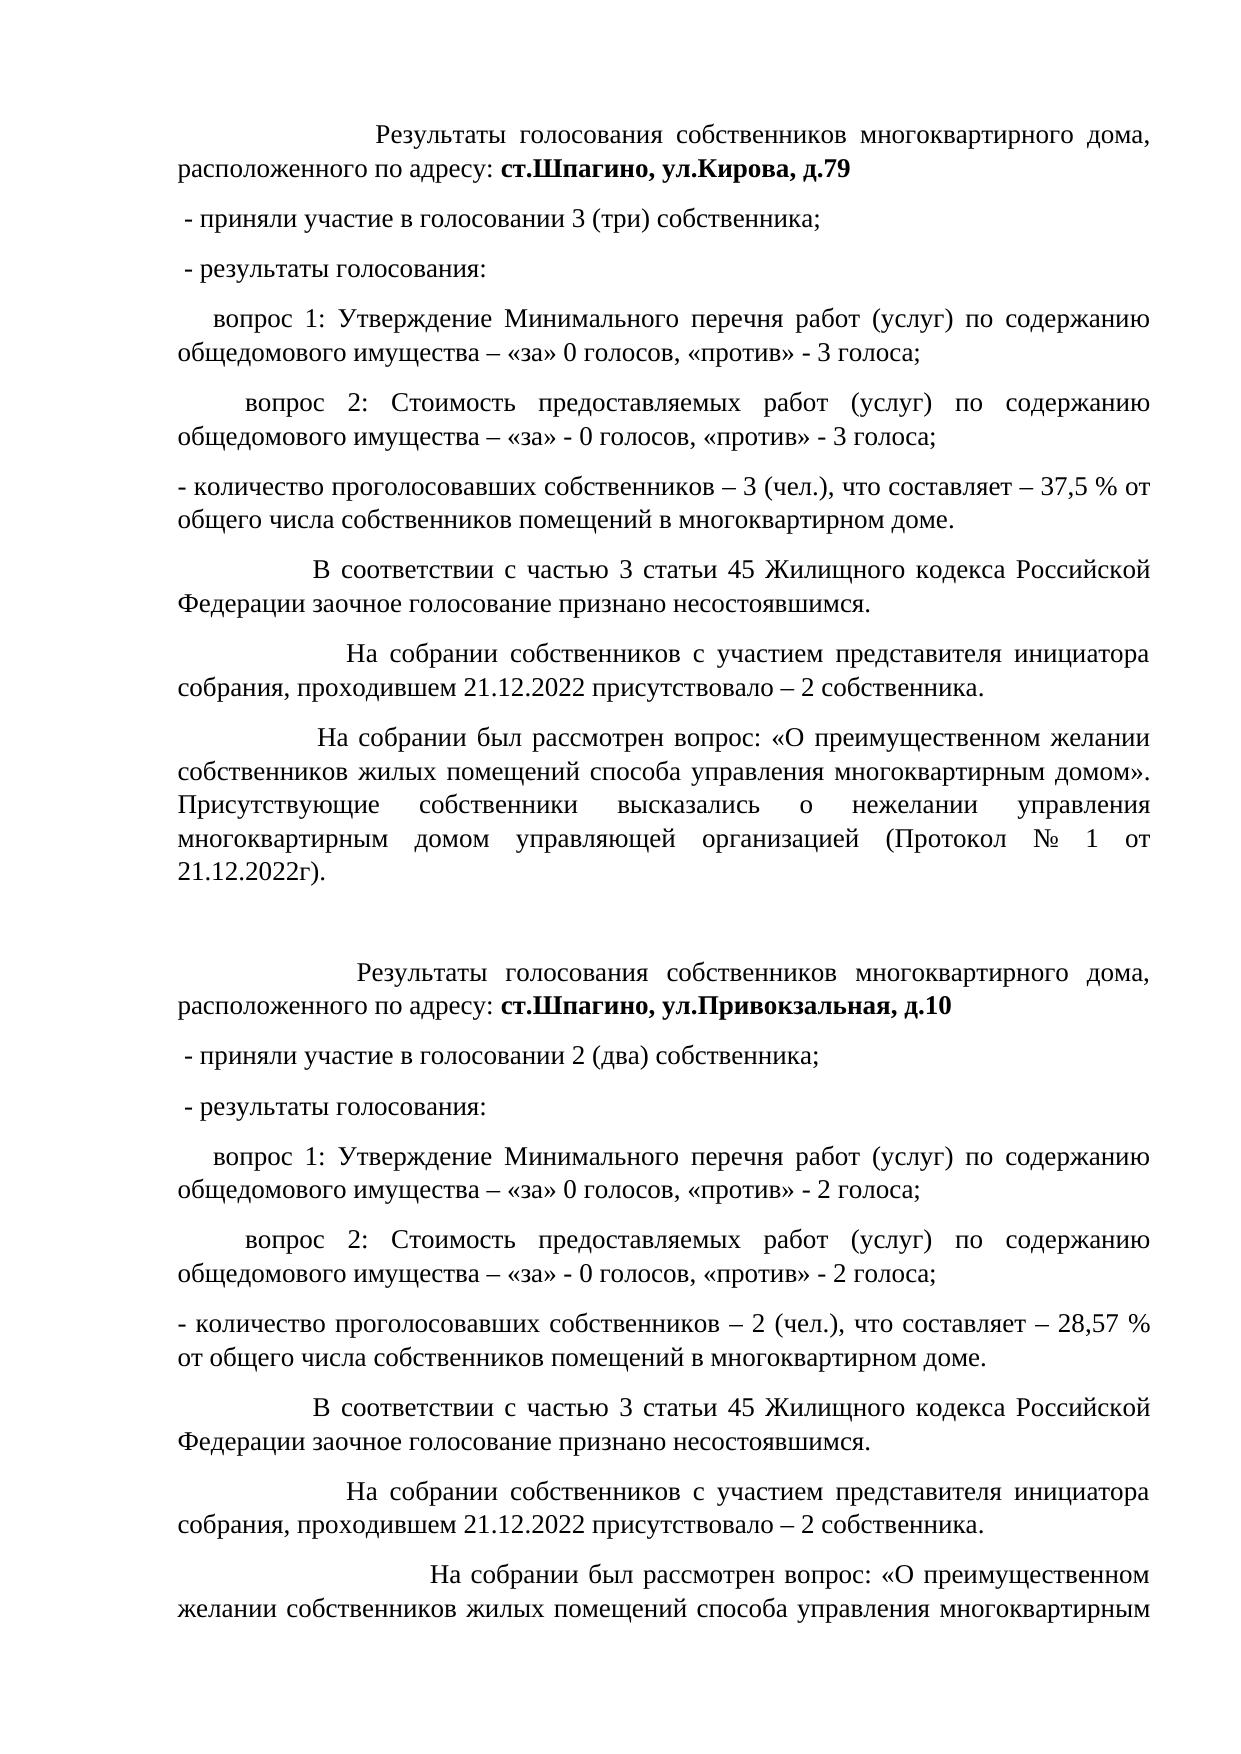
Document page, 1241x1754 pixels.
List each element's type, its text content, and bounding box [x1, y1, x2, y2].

text Результаты голосования собственников многоквартирного дома, расположенного по адресу: ст.Шпагино, ул.Кирова, д.79 [177, 118, 1152, 183]
text Результаты голосования собственников многоквартирного дома, расположенного по адресу: ст.Шпагино, ул.Привокзальная, д.10 [177, 956, 1152, 1020]
text - количество проголосовавших собственников – 2 (чел.), что составляет – 28,57 % от общего числа собственников помещений в многоквартирном доме. [177, 1307, 1152, 1372]
text На собрании собственников с участием представителя инициатора собрания, проходившем 21.12.2022 присутствовало – 2 собственника. [177, 1475, 1152, 1539]
text - приняли участие в голосовании 3 (три) собственника; [177, 202, 1152, 233]
text вопрос 1: Утверждение Минимального перечня работ (услуг) по содержанию общедомового имущества – «за» 0 голосов, «против» - 2 голоса; [177, 1140, 1152, 1204]
text вопрос 1: Утверждение Минимального перечня работ (услуг) по содержанию общедомового имущества – «за» 0 голосов, «против» - 3 голоса; [177, 302, 1152, 367]
text В соответствии с частью 3 статьи 45 Жилищного кодекса Российской Федерации заочное голосование признано несостоявшимся. [177, 553, 1152, 618]
text вопрос 2: Стоимость предоставляемых работ (услуг) по содержанию общедомового имущества – «за» - 0 голосов, «против» - 3 голоса; [177, 386, 1152, 451]
text - результаты голосования: [177, 252, 1152, 283]
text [177, 1558, 1152, 1623]
text - количество проголосовавших собственников – 3 (чел.), что составляет – 37,5 % от общего числа собственников помещений в многоквартирном доме. [177, 470, 1152, 534]
text В соответствии с частью 3 статьи 45 Жилищного кодекса Российской Федерации заочное голосование признано несостоявшимся. [177, 1391, 1152, 1456]
text На собрании собственников с участием представителя инициатора собрания, проходившем 21.12.2022 присутствовало – 2 собственника. [177, 637, 1152, 702]
text - результаты голосования: [177, 1089, 1152, 1121]
text - приняли участие в голосовании 2 (два) собственника; [177, 1039, 1152, 1071]
text вопрос 2: Стоимость предоставляемых работ (услуг) по содержанию общедомового имущества – «за» - 0 голосов, «против» - 2 голоса; [177, 1223, 1152, 1288]
